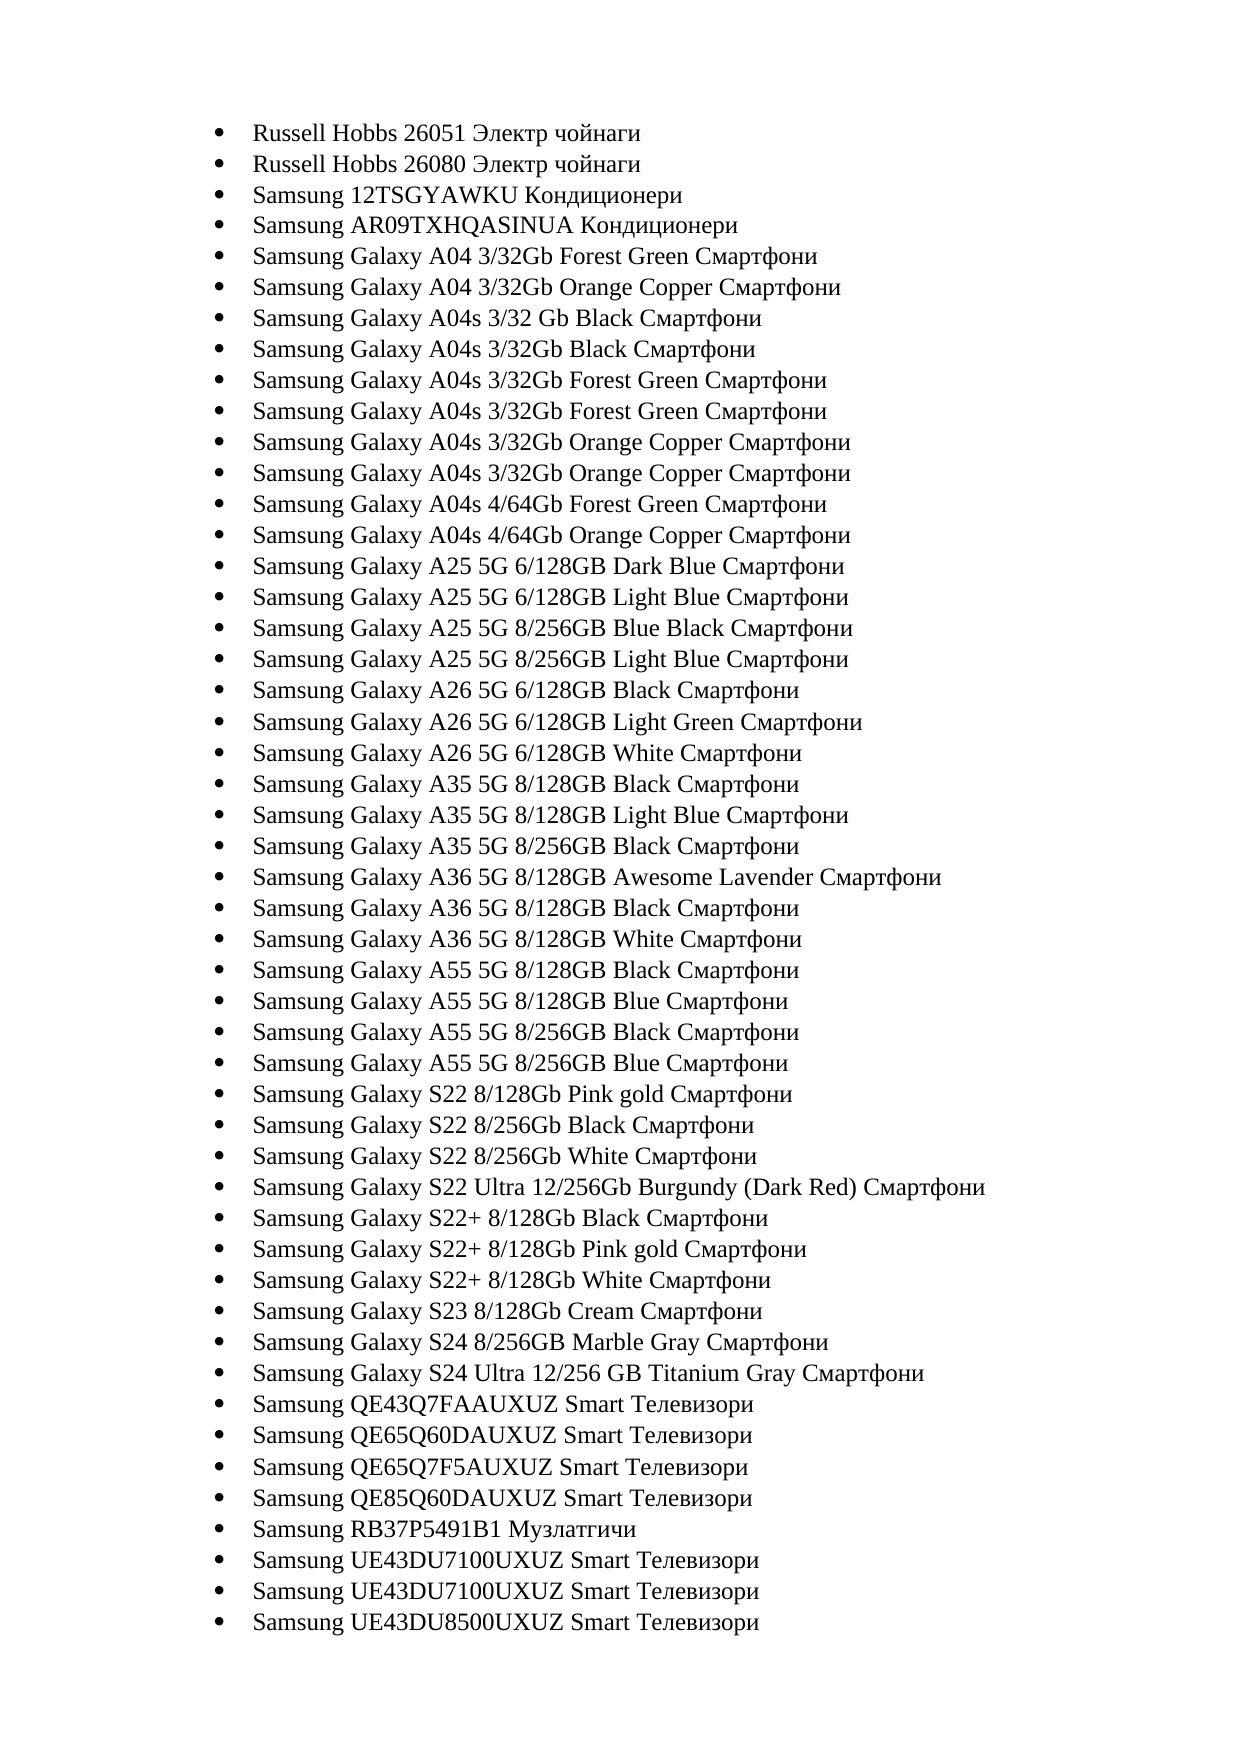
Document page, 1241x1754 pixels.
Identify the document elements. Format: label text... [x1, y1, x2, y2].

list Samsung 12TSGYAWKU Кондиционери [215, 180, 1152, 209]
list Samsung Galaxy A25 5G 6/128GB Dark Blue Смартфони [215, 551, 1152, 580]
list Samsung Galaxy A04s 3/32Gb Orange Copper Смартфони [215, 458, 1152, 487]
list Samsung Galaxy A04 3/32Gb Orange Copper Смартфони [215, 272, 1152, 301]
list Samsung Galaxy S24 Ultra 12/256 GB Titanium Gray Смартфони [215, 1358, 1152, 1387]
list Russell Hobbs 26080 Электр чойнаги [215, 149, 1152, 178]
list Samsung Galaxy A04s 3/32Gb Forest Green Смартфони [215, 396, 1152, 425]
list Samsung Galaxy S22+ 8/128Gb White Смартфони [215, 1265, 1152, 1294]
list Samsung Galaxy A36 5G 8/128GB Black Смартфони [215, 893, 1152, 922]
list Samsung UE43DU7100UXUZ Smart Телевизори [215, 1576, 1152, 1604]
list Samsung Galaxy S22 8/256Gb Black Смартфони [215, 1110, 1152, 1139]
list Samsung Galaxy S23 8/128Gb Cream Смартфони [215, 1296, 1152, 1325]
list Samsung Galaxy A26 5G 6/128GB White Смартфони [215, 738, 1152, 766]
list Samsung QE85Q60DAUXUZ Smart Телевизори [215, 1483, 1152, 1511]
list Samsung Galaxy A25 5G 8/256GB Blue Black Смартфони [215, 613, 1152, 642]
list Samsung Galaxy S22+ 8/128Gb Black Смартфони [215, 1203, 1152, 1232]
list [215, 1607, 1152, 1636]
list Samsung RB37P5491B1 Музлатгичи [215, 1514, 1152, 1542]
list Samsung Galaxy A35 5G 8/128GB Light Blue Смартфони [215, 800, 1152, 828]
list Samsung Galaxy S22 Ultra 12/256Gb Burgundy (Dark Red) Смартфони [215, 1172, 1152, 1201]
list Samsung QE43Q7FAAUXUZ Smart Телевизори [215, 1389, 1152, 1418]
list Samsung Galaxy A35 5G 8/128GB Black Смартфони [215, 769, 1152, 797]
list Samsung Galaxy A26 5G 6/128GB Light Green Смартфони [215, 707, 1152, 735]
list Samsung Galaxy A25 5G 6/128GB Light Blue Смартфони [215, 582, 1152, 611]
list Samsung Galaxy A04s 3/32Gb Orange Copper Смартфони [215, 427, 1152, 456]
list Samsung Galaxy A36 5G 8/128GB Awesome Lavender Смартфони [215, 862, 1152, 891]
list Samsung Galaxy A55 5G 8/128GB Black Смартфони [215, 955, 1152, 984]
list Samsung Galaxy A25 5G 8/256GB Light Blue Смартфони [215, 644, 1152, 673]
list Samsung Galaxy S22 8/256Gb White Смартфони [215, 1141, 1152, 1170]
list Samsung UE43DU7100UXUZ Smart Телевизори [215, 1545, 1152, 1573]
list Samsung Galaxy A36 5G 8/128GB White Смартфони [215, 924, 1152, 953]
list Samsung Galaxy A04 3/32Gb Forest Green Смартфони [215, 241, 1152, 270]
list Samsung Galaxy A04s 3/32 Gb Black Смартфони [215, 303, 1152, 332]
list Samsung Galaxy A04s 4/64Gb Forest Green Смартфони [215, 489, 1152, 518]
list Samsung Galaxy S24 8/256GB Marble Gray Смартфони [215, 1327, 1152, 1356]
list Samsung QE65Q60DAUXUZ Smart Телевизори [215, 1421, 1152, 1449]
list Samsung QE65Q7F5AUXUZ Smart Телевизори [215, 1452, 1152, 1480]
list Samsung Galaxy A55 5G 8/256GB Blue Смартфони [215, 1048, 1152, 1077]
list Samsung Galaxy A04s 3/32Gb Forest Green Смартфони [215, 365, 1152, 394]
list Samsung Galaxy A26 5G 6/128GB Black Смартфони [215, 676, 1152, 704]
list Samsung Galaxy A35 5G 8/256GB Black Смартфони [215, 831, 1152, 859]
list Samsung Galaxy A04s 3/32Gb Black Смартфони [215, 334, 1152, 363]
list Samsung Galaxy A55 5G 8/256GB Black Смартфони [215, 1017, 1152, 1046]
list Samsung Galaxy S22 8/128Gb Pink gold Смартфони [215, 1079, 1152, 1108]
list Samsung AR09TXHQASINUA Кондиционери [215, 211, 1152, 239]
list Russell Hobbs 26051 Электр чойнаги [215, 118, 1152, 147]
list Samsung Galaxy A55 5G 8/128GB Blue Смартфони [215, 986, 1152, 1015]
list Samsung Galaxy A04s 4/64Gb Orange Copper Смартфони [215, 520, 1152, 549]
list Samsung Galaxy S22+ 8/128Gb Pink gold Смартфони [215, 1234, 1152, 1263]
